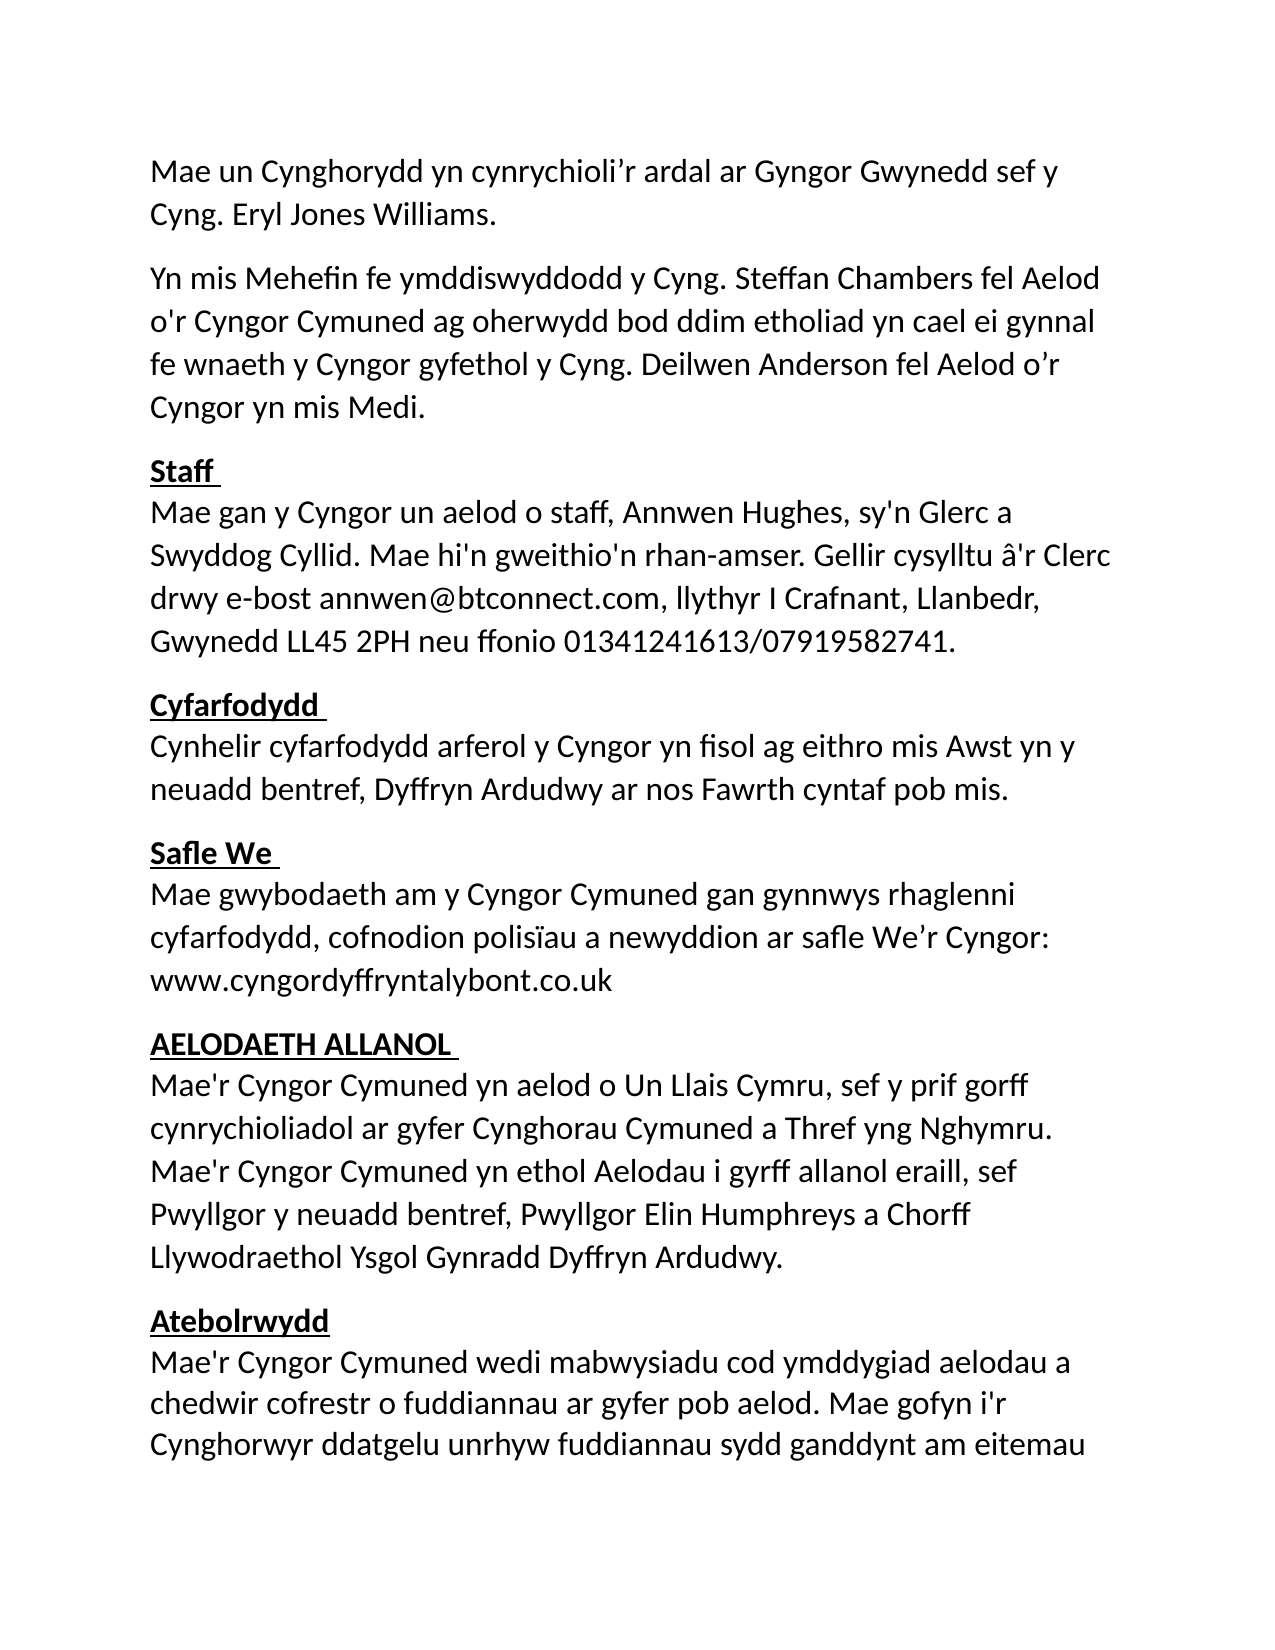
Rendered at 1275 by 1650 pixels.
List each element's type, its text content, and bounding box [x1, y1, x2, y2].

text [150, 1341, 1125, 1463]
text Mae gan y Cyngor un aelod o staff, Annwen Hughes, sy'n Glerc a Swyddog Cyllid. Mae hi'n gweithio'n rhan-amser. Gellir cysylltu â'r Clerc drwy e-bost annwen@btconnect.com, llythyr I Crafnant, Llanbedr, Gwynedd LL45 2PH neu ffonio 01341241613/07919582741. [150, 491, 1125, 661]
text AELODAETH ALLANOL [150, 1023, 1125, 1064]
text Yn mis Mehefin fe ymddiswyddodd y Cyng. Steffan Chambers fel Aelod o'r Cyngor Cymuned ag oherwydd bod ddim etholiad yn cael ei gynnal fe wnaeth y Cyngor gyfethol y Cyng. Deilwen Anderson fel Aelod o’r Cyngor yn mis Medi. [150, 257, 1125, 427]
text Mae'r Cyngor Cymuned yn aelod o Un Llais Cymru, sef y prif gorff cynrychioliadol ar gyfer Cynghorau Cymuned a Thref yng Nghymru. Mae'r Cyngor Cymuned yn ethol Aelodau i gyrff allanol eraill, sef Pwyllgor y neuadd bentref, Pwyllgor Elin Humphreys a Chorff Llywodraethol Ysgol Gynradd Dyffryn Ardudwy. [150, 1064, 1125, 1277]
text Mae gwybodaeth am y Cyngor Cymuned gan gynnwys rhaglenni cyfarfodydd, cofnodion polisïau a newyddion ar safle We’r Cyngor: www.cyngordyffryntalybont.co.uk [150, 873, 1125, 1000]
text Safle We [150, 832, 1125, 873]
text Staff [150, 450, 1125, 491]
text Atebolrwydd [150, 1300, 1125, 1341]
text Cyfarfodydd [150, 684, 1125, 725]
text Cynhelir cyfarfodydd arferol y Cyngor yn fisol ag eithro mis Awst yn y neuadd bentref, Dyffryn Ardudwy ar nos Fawrth cyntaf pob mis. [150, 725, 1125, 809]
text Mae un Cynghorydd yn cynrychioli’r ardal ar Gyngor Gwynedd sef y Cyng. Eryl Jones Williams. [150, 150, 1125, 234]
